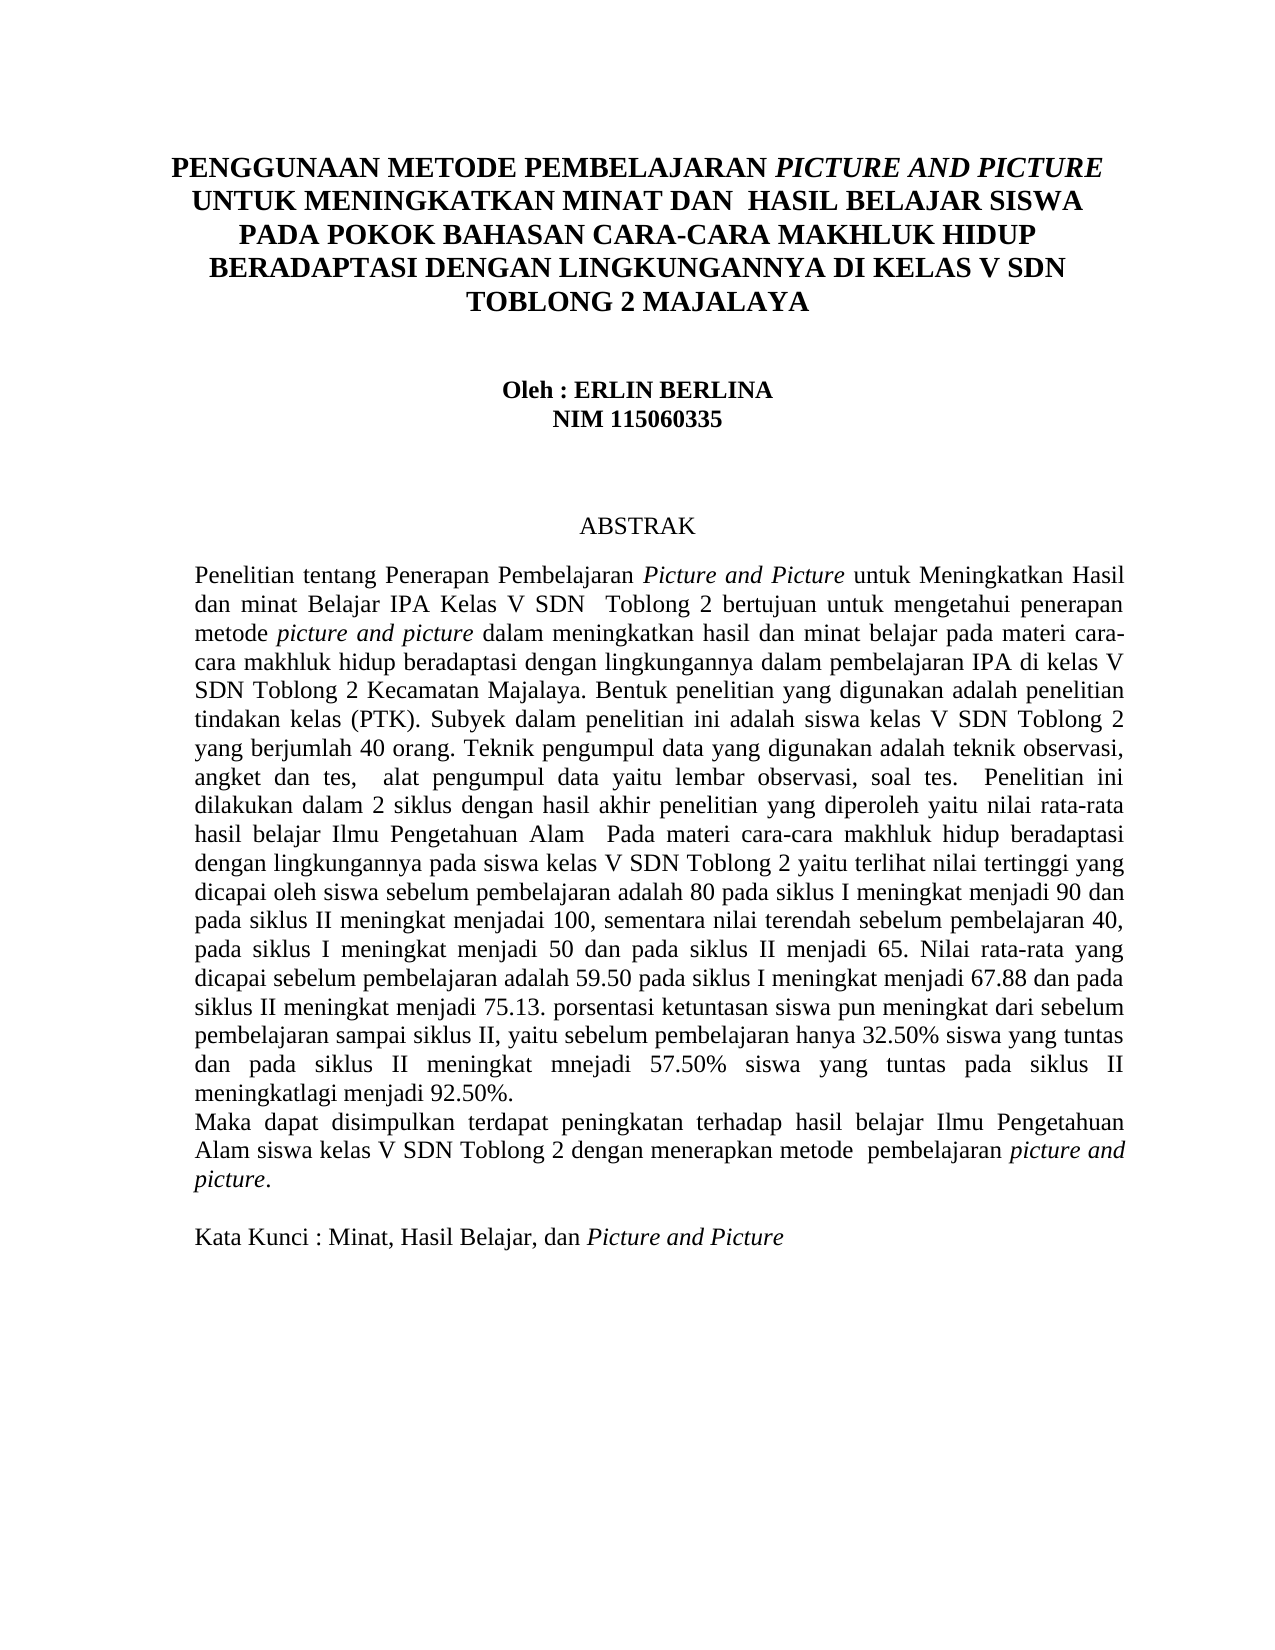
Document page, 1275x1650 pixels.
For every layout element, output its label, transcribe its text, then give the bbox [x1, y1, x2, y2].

text NIM 115060335 [150, 404, 1125, 433]
list Penelitian tentang Penerapan Pembelajaran Picture and Picture untuk Meningkatkan Hasil dan minat Belajar IPA Kelas V SDN Toblong 2 bertujuan untuk mengetahui penerapan metode picture and picture dalam meningkatkan hasil dan minat belajar pada materi cara-cara makhluk hidup beradaptasi dengan lingkungannya dalam pembelajaran IPA di kelas V SDN Toblong 2 Kecamatan Majalaya. Bentuk penelitian yang digunakan adalah penelitian tindakan kelas (PTK). Subyek dalam penelitian ini adalah siswa kelas V SDN Toblong 2 yang berjumlah 40 orang. Teknik pengumpul data yang digunakan adalah teknik observasi, angket dan tes, alat pengumpul data yaitu lembar observasi, soal tes. Penelitian ini dilakukan dalam 2 siklus dengan hasil akhir penelitian yang diperoleh yaitu nilai rata-rata hasil belajar Ilmu Pengetahuan Alam Pada materi cara-cara makhluk hidup beradaptasi dengan lingkungannya pada siswa kelas V SDN Toblong 2 yaitu terlihat nilai tertinggi yang dicapai oleh siswa sebelum pembelajaran adalah 80 pada siklus I meningkat menjadi 90 dan pada siklus II meningkat menjadai 100, sementara nilai terendah sebelum pembelajaran 40, pada siklus I meningkat menjadi 50 dan pada siklus II menjadi 65. Nilai rata-rata yang dicapai sebelum pembelajaran adalah 59.50 pada siklus I meningkat menjadi 67.88 dan pada siklus II meningkat menjadi 75.13. porsentasi ketuntasan siswa pun meningkat dari sebelum pembelajaran sampai siklus II, yaitu sebelum pembelajaran hanya 32.50% siswa yang tuntas dan pada siklus II meningkat mnejadi 57.50% siswa yang tuntas pada siklus II meningkatlagi menjadi 92.50%. [194, 561, 1125, 1107]
list Kata Kunci : Minat, Hasil Belajar, dan Picture and Picture [194, 1222, 1125, 1251]
text PENGGUNAAN METODE PEMBELAJARAN PICTURE AND PICTURE UNTUK MENINGKATKAN MINAT DAN HASIL BELAJAR SISWA PADA POKOK BAHASAN CARA-CARA MAKHLUK HIDUP BERADAPTASI DENGAN LINGKUNGANNYA DI KELAS V SDN TOBLONG 2 MAJALAYA [150, 150, 1125, 318]
text Oleh : ERLIN BERLINA [150, 375, 1125, 404]
text ABSTRAK [150, 511, 1125, 540]
list Maka dapat disimpulkan terdapat peningkatan terhadap hasil belajar Ilmu Pengetahuan Alam siswa kelas V SDN Toblong 2 dengan menerapkan metode pembelajaran picture and picture. [194, 1107, 1125, 1193]
